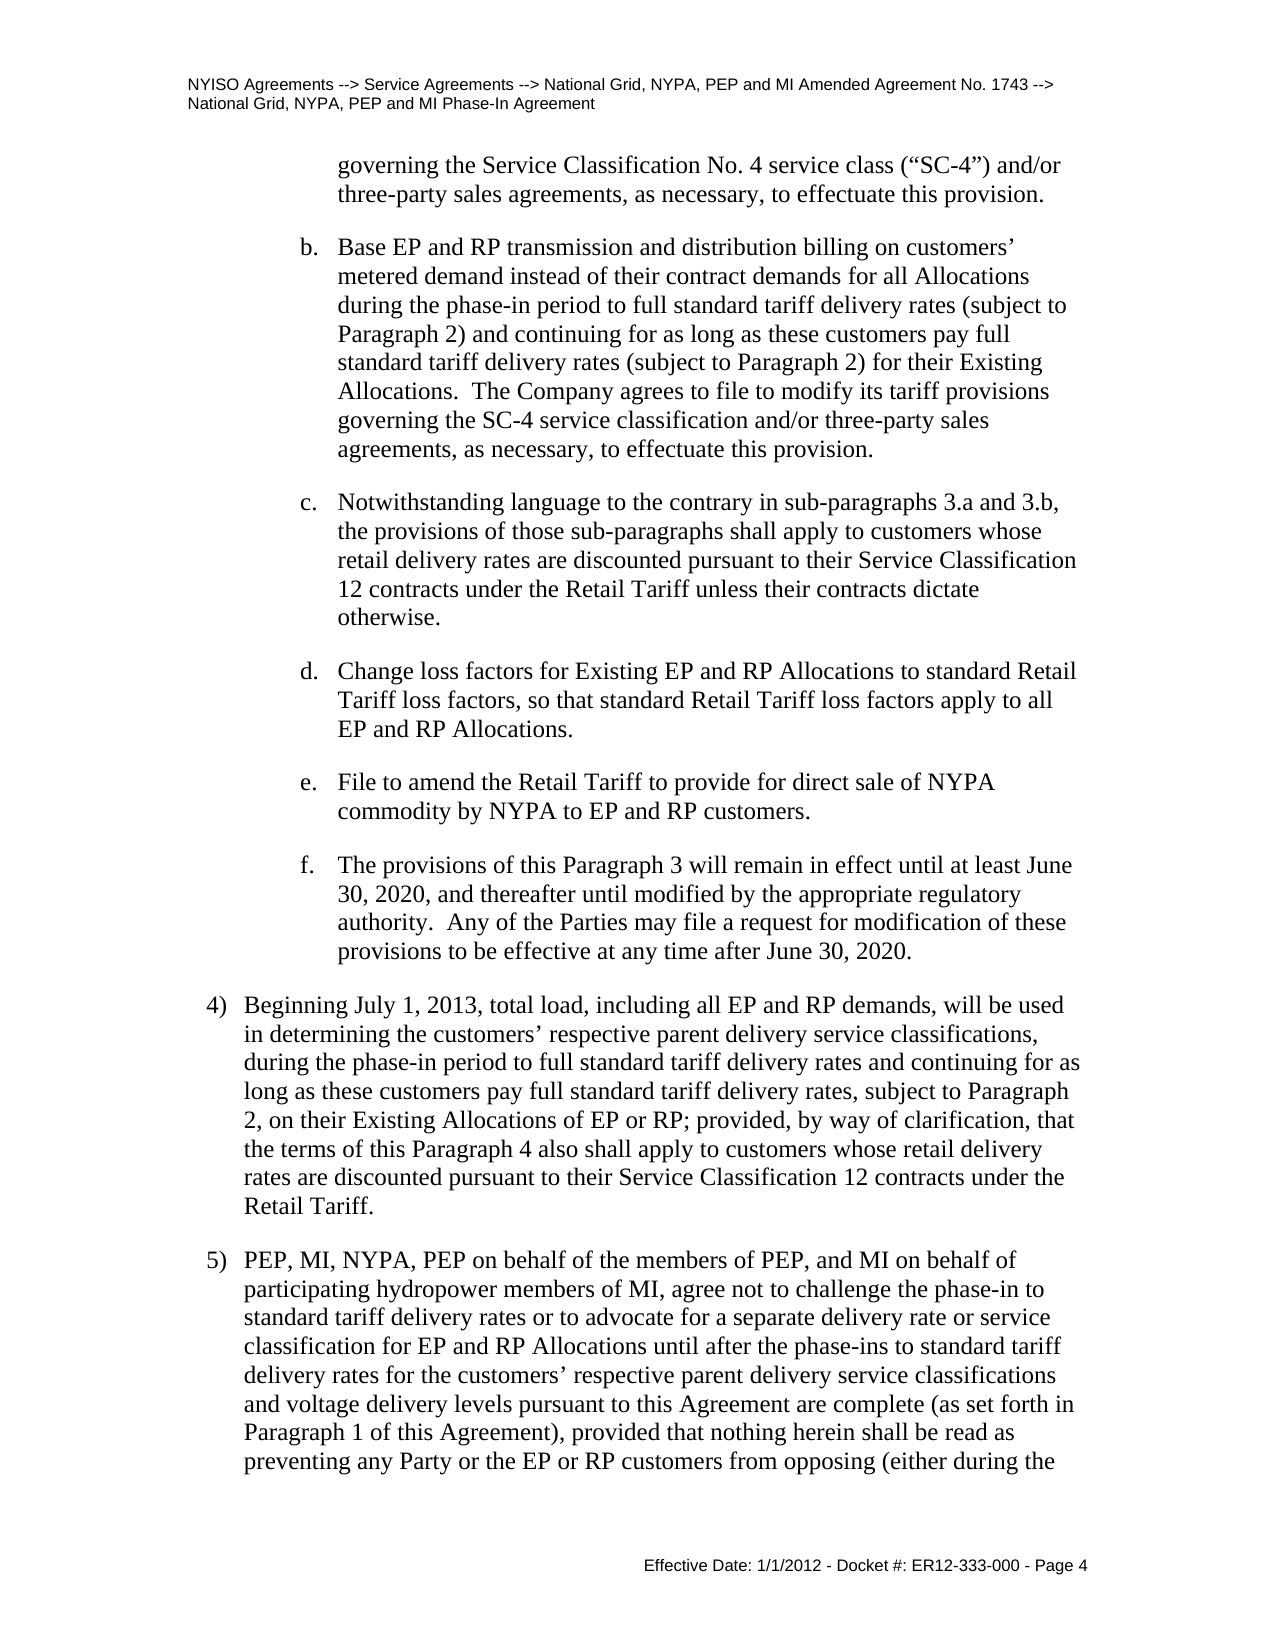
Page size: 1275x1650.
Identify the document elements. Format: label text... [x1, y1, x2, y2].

list Change loss factors for Existing EP and RP Allocations to standard Retail Tariff loss factors, so that standard Retail Tariff loss factors apply to all EP and RP Allocations. [300, 656, 1087, 742]
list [206, 1245, 1087, 1475]
list File to amend the Retail Tariff to provide for direct sale of NYPA commodity by NYPA to EP and RP customers. [300, 767, 1087, 825]
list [300, 150, 1087, 207]
list Notwithstanding language to the contrary in sub-paragraphs 3.a and 3.b, the provisions of those sub-paragraphs shall apply to customers whose retail delivery rates are discounted pursuant to their Service Classification 12 contracts under the Retail Tariff unless their contracts dictate otherwise. [300, 487, 1087, 631]
list The provisions of this Paragraph 3 will remain in effect until at least June 30, 2020, and thereafter until modified by the appropriate regulatory authority. Any of the Parties may file a request for modification of these provisions to be effective at any time after June 30, 2020. [300, 850, 1087, 965]
list Beginning July 1, 2013, total load, including all EP and RP demands, will be used in determining the customers’ respective parent delivery service classifications, during the phase-in period to full standard tariff delivery rates and continuing for as long as these customers pay full standard tariff delivery rates, subject to Paragraph 2, on their Existing Allocations of EP or RP; provided, by way of clarification, that the terms of this Paragraph 4 also shall apply to customers whose retail delivery rates are discounted pursuant to their Service Classification 12 contracts under the Retail Tariff. [206, 990, 1087, 1220]
list Base EP and RP transmission and distribution billing on customers’ metered demand instead of their contract demands for all Allocations during the phase-in period to full standard tariff delivery rates (subject to Paragraph 2) and continuing for as long as these customers pay full standard tariff delivery rates (subject to Paragraph 2) for their Existing Allocations. The Company agrees to file to modify its tariff provisions governing the SC-4 service classification and/or three-party sales agreements, as necessary, to effectuate this provision. [300, 232, 1087, 462]
